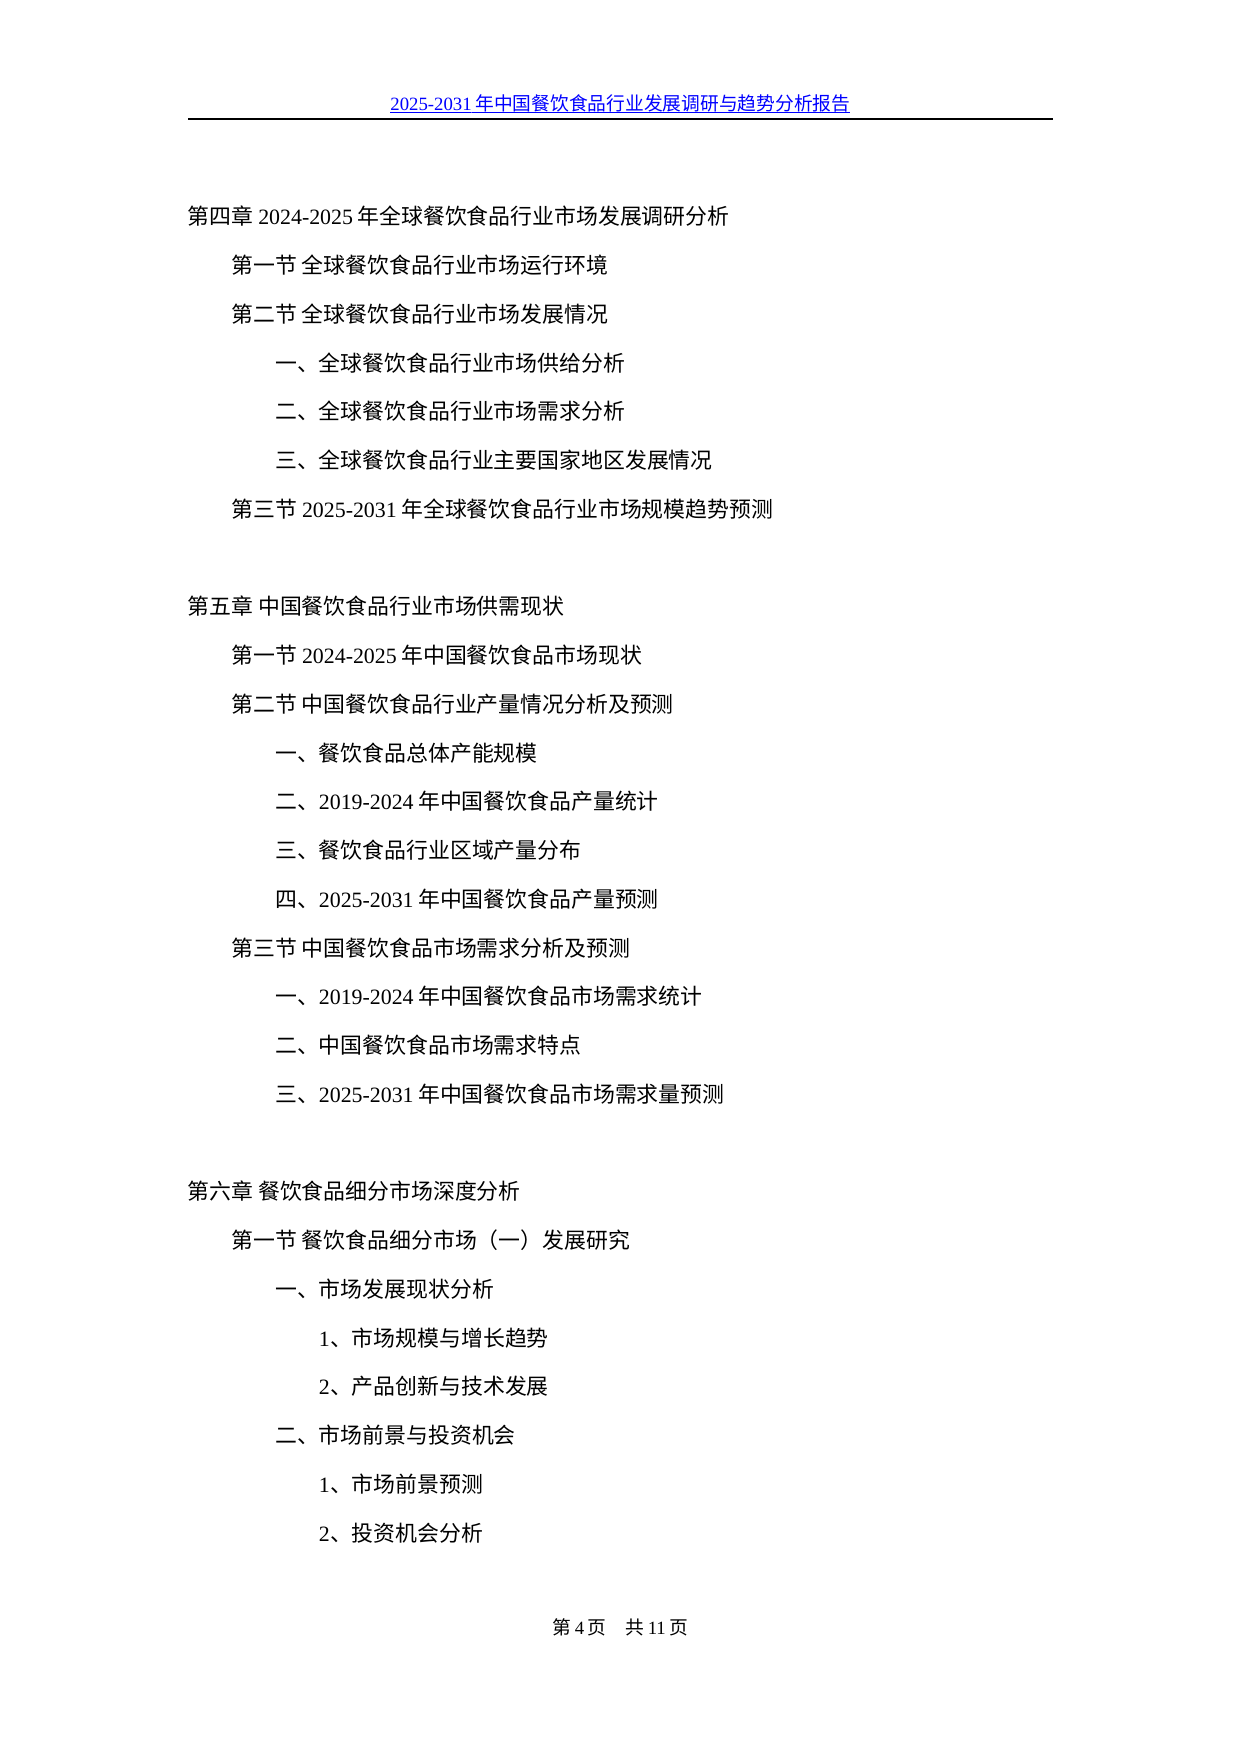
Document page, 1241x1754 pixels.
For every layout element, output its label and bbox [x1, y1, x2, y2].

text [187, 150, 1053, 1548]
